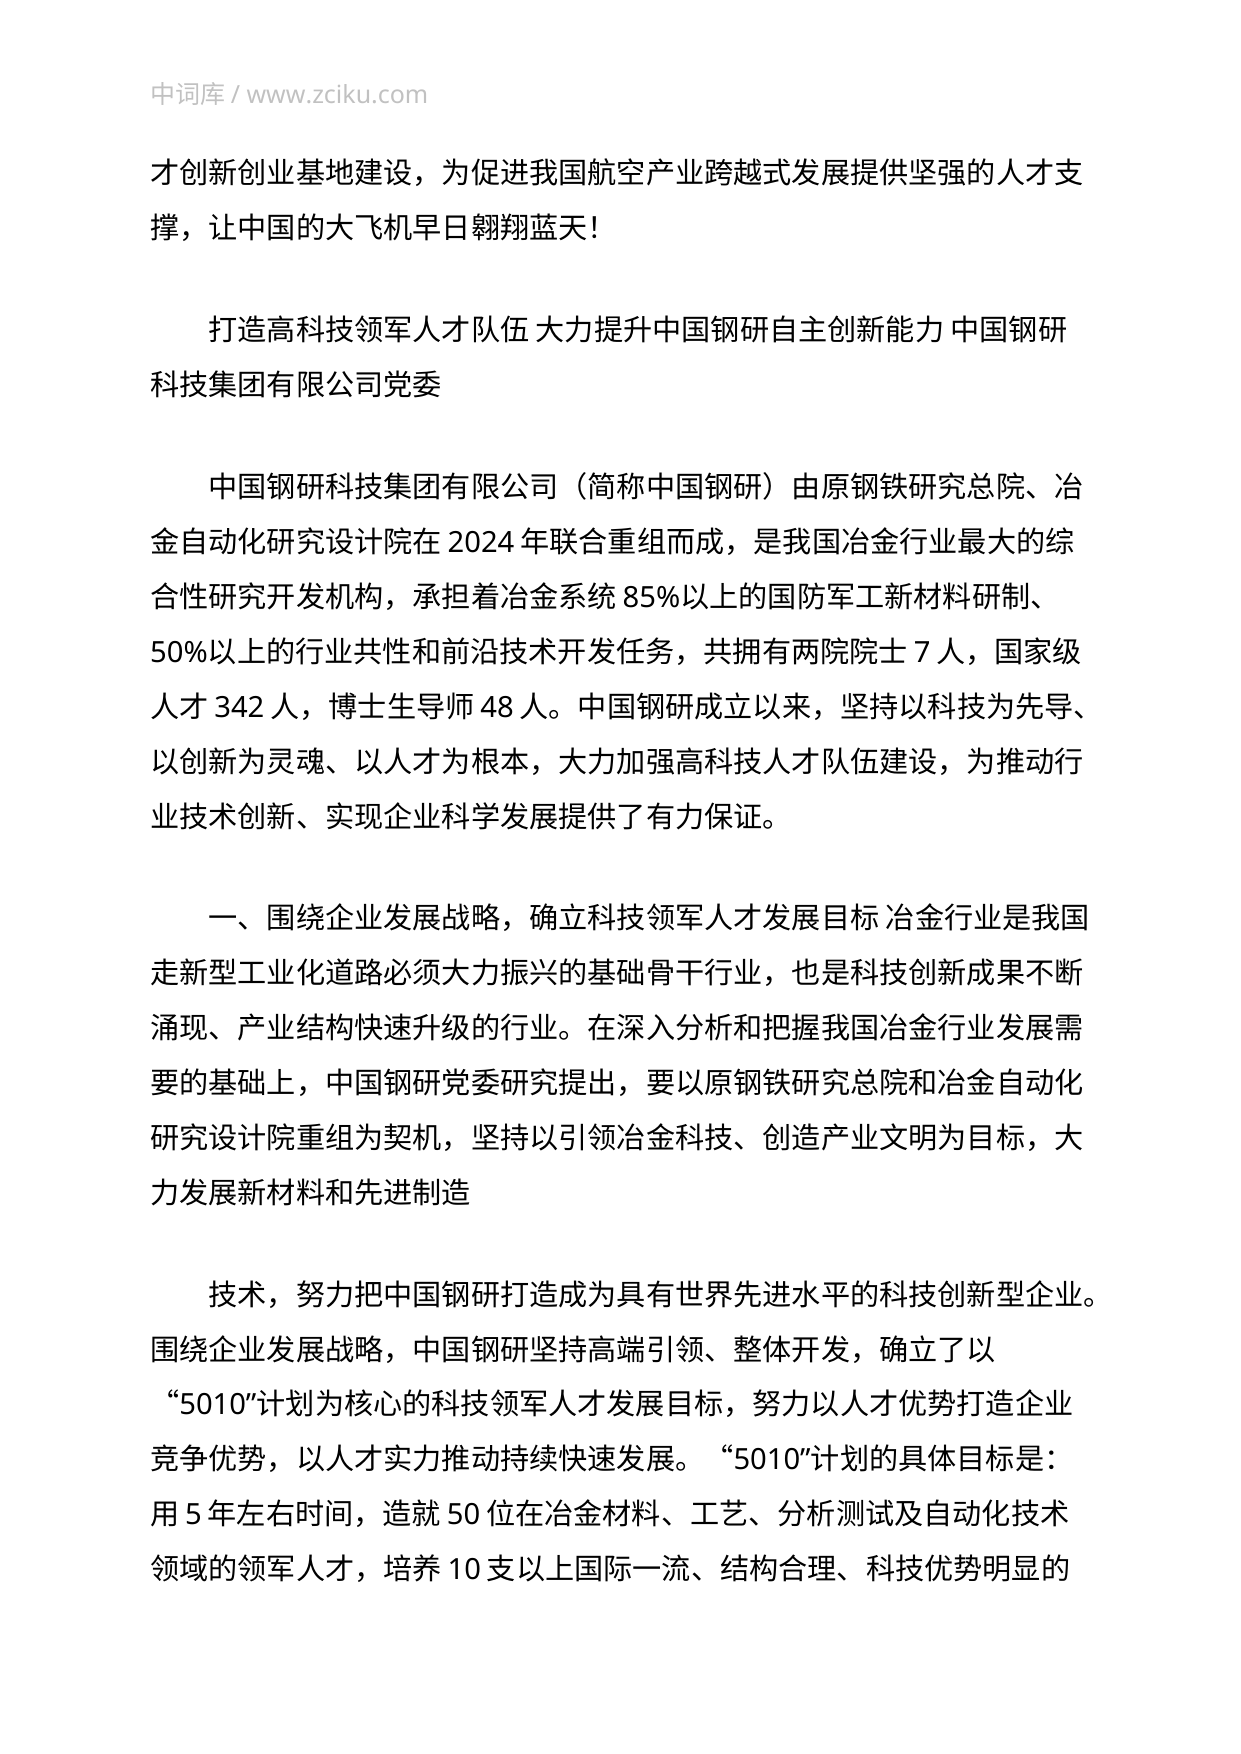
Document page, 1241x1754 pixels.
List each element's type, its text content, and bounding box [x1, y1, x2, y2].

text 中国钢研科技集团有限公司（简称中国钢研）由原钢铁研究总院、冶金自动化研究设计院在2024年联合重组而成，是我国冶金行业最大的综合性研究开发机构，承担着冶金系统85%以上的国防军工新材料研制、50%以上的行业共性和前沿技术开发任务，共拥有两院院士7人，国家级人才342人，博士生导师48人。中国钢研成立以来，坚持以科技为先导、以创新为灵魂、以人才为根本，大力加强高科技人才队伍建设，为推动行业技术创新、实现企业科学发展提供了有力保证。 [150, 463, 1090, 835]
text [150, 1271, 1090, 1588]
text 一、围绕企业发展战略，确立科技领军人才发展目标 冶金行业是我国走新型工业化道路必须大力振兴的基础骨干行业，也是科技创新成果不断涌现、产业结构快速升级的行业。在深入分析和把握我国冶金行业发展需要的基础上，中国钢研党委研究提出，要以原钢铁研究总院和冶金自动化研究设计院重组为契机，坚持以引领冶金科技、创造产业文明为目标，大力发展新材料和先进制造 [150, 895, 1090, 1212]
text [150, 150, 1090, 247]
text 打造高科技领军人才队伍 大力提升中国钢研自主创新能力 中国钢研科技集团有限公司党委 [150, 307, 1090, 404]
